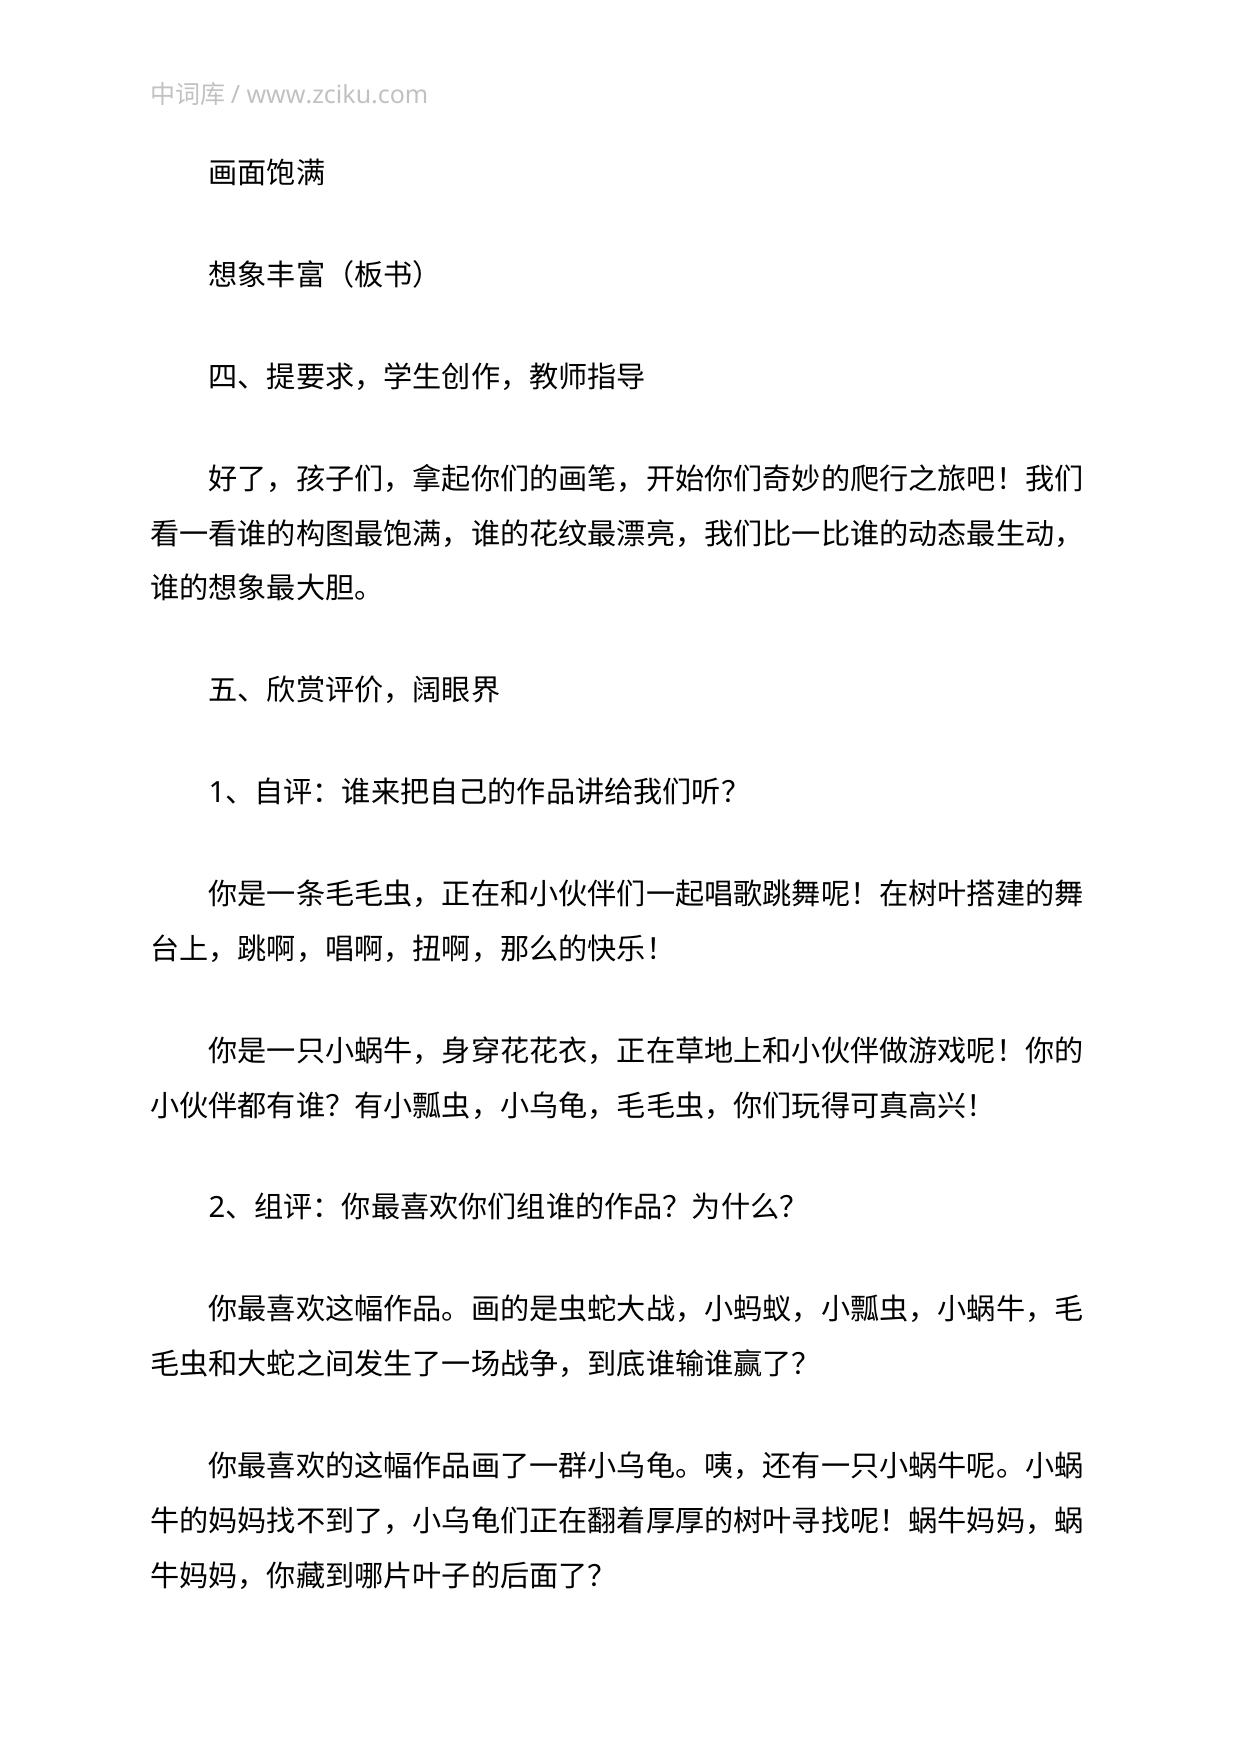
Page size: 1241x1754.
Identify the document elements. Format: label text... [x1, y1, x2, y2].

text 你是一条毛毛虫，正在和小伙伴们一起唱歌跳舞呢！在树叶搭建的舞台上，跳啊，唱啊，扭啊，那么的快乐！ [150, 871, 1090, 968]
text 2、组评：你最喜欢你们组谁的作品？为什么？ [150, 1184, 1090, 1226]
text 画面饱满 [150, 150, 1090, 192]
text 五、欣赏评价，阔眼界 [150, 667, 1090, 709]
text 1、自评：谁来把自己的作品讲给我们听？ [150, 769, 1090, 811]
text 你是一只小蜗牛，身穿花花衣，正在草地上和小伙伴做游戏呢！你的小伙伴都有谁？有小瓢虫，小乌龟，毛毛虫，你们玩得可真高兴！ [150, 1027, 1090, 1124]
text 你最喜欢这幅作品。画的是虫蛇大战，小蚂蚁，小瓢虫，小蜗牛，毛毛虫和大蛇之间发生了一场战争，到底谁输谁赢了？ [150, 1286, 1090, 1383]
text 你最喜欢的这幅作品画了一群小乌龟。咦，还有一只小蜗牛呢。小蜗牛的妈妈找不到了，小乌龟们正在翻着厚厚的树叶寻找呢！蜗牛妈妈，蜗牛妈妈，你藏到哪片叶子的后面了？ [150, 1443, 1090, 1595]
text 好了，孩子们，拿起你们的画笔，开始你们奇妙的爬行之旅吧！我们看一看谁的构图最饱满，谁的花纹最漂亮，我们比一比谁的动态最生动，谁的想象最大胆。 [150, 455, 1090, 607]
text 想象丰富（板书） [150, 252, 1090, 294]
text 四、提要求，学生创作，教师指导 [150, 353, 1090, 396]
